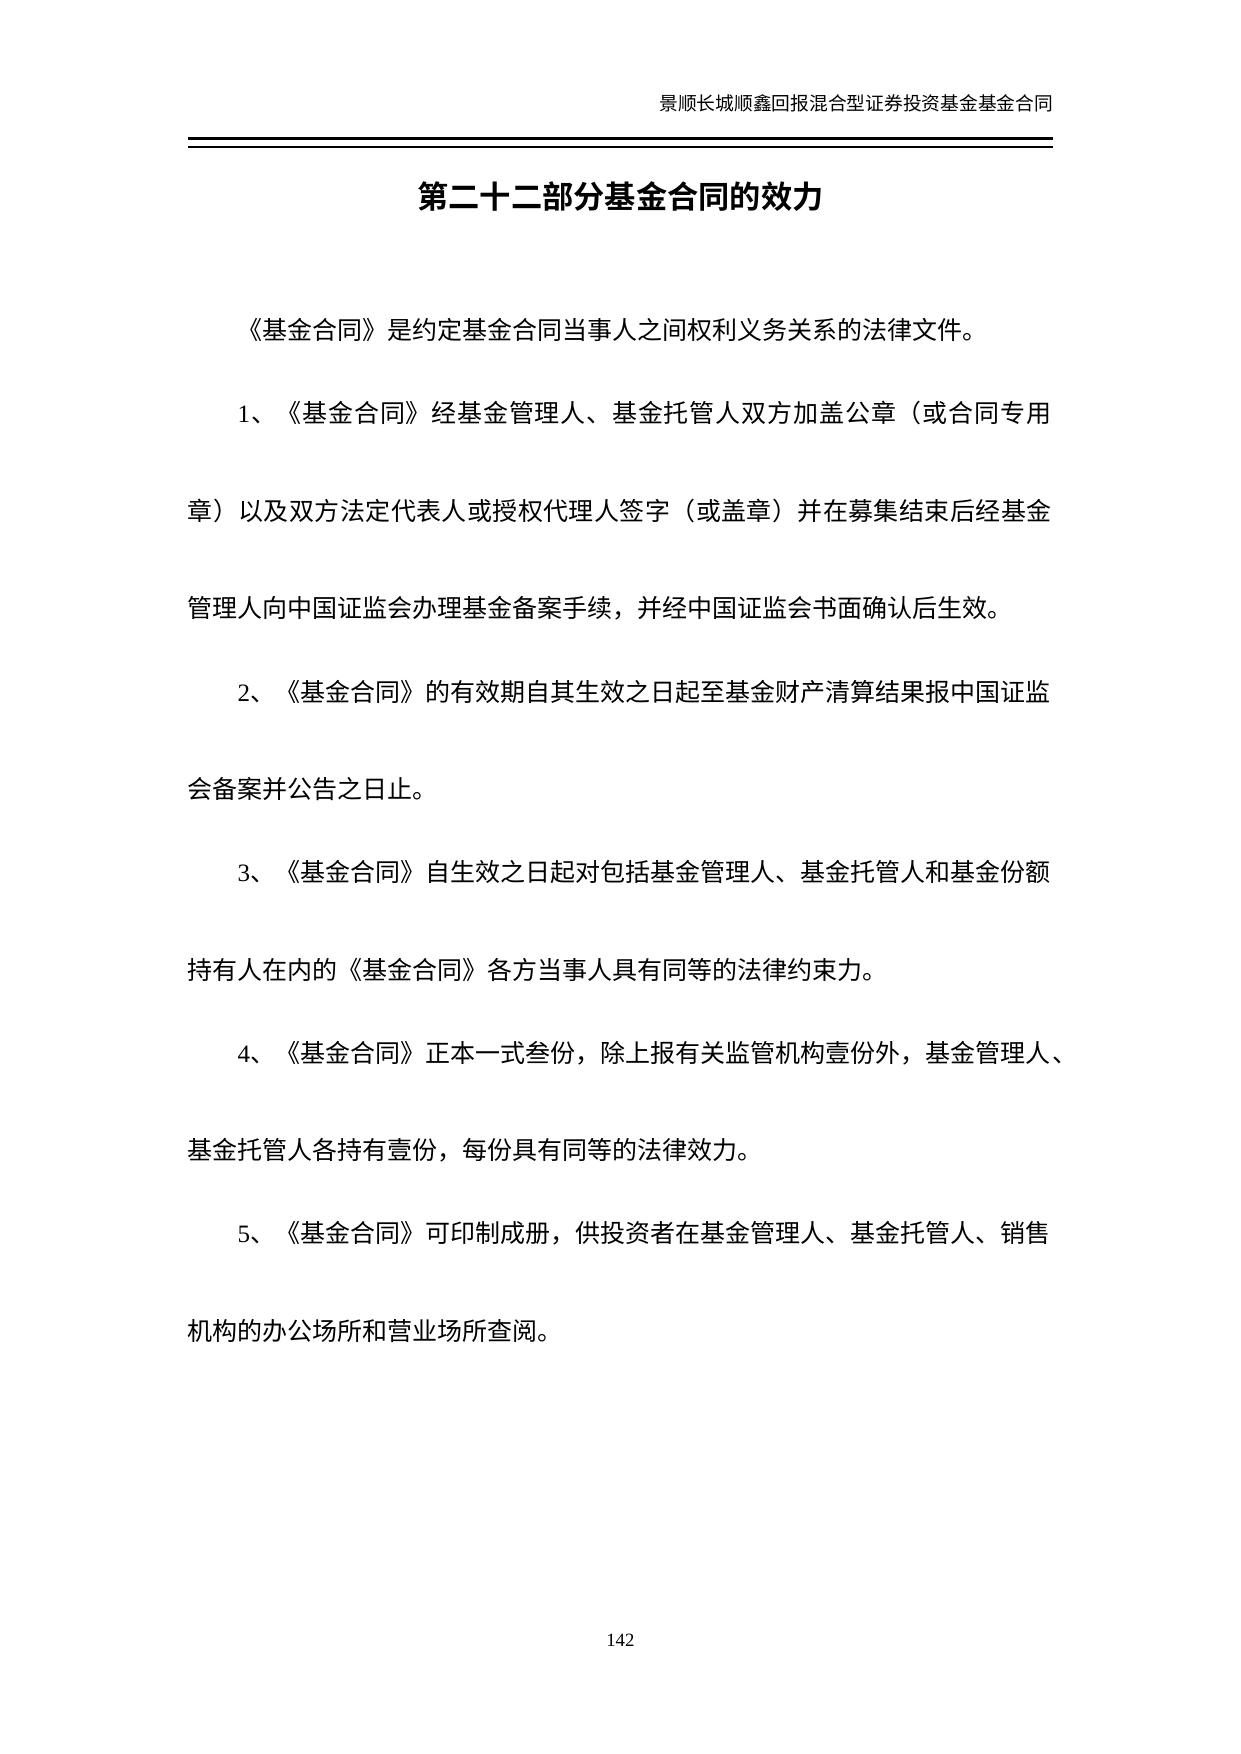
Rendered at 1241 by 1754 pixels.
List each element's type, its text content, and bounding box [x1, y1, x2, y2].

text 《基金合同》是约定基金合同当事人之间权利义务关系的法律文件。 [187, 296, 1053, 361]
subtitle 第二十二部分基金合同的效力 [187, 162, 1053, 227]
text 5、《基金合同》可印制成册，供投资者在基金管理人、基金托管人、销售机构的办公场所和营业场所查阅。 [187, 1199, 1053, 1362]
text 4、《基金合同》正本一式叁份，除上报有关监管机构壹份外，基金管理人、基金托管人各持有壹份，每份具有同等的法律效力。 [187, 1019, 1053, 1181]
text 2、《基金合同》的有效期自其生效之日起至基金财产清算结果报中国证监会备案并公告之日止。 [187, 658, 1053, 820]
text 3、《基金合同》自生效之日起对包括基金管理人、基金托管人和基金份额持有人在内的《基金合同》各方当事人具有同等的法律约束力。 [187, 838, 1053, 1001]
text 1、《基金合同》经基金管理人、基金托管人双方加盖公章（或合同专用章）以及双方法定代表人或授权代理人签字（或盖章）并在募集结束后经基金管理人向中国证监会办理基金备案手续，并经中国证监会书面确认后生效。 [187, 379, 1053, 639]
